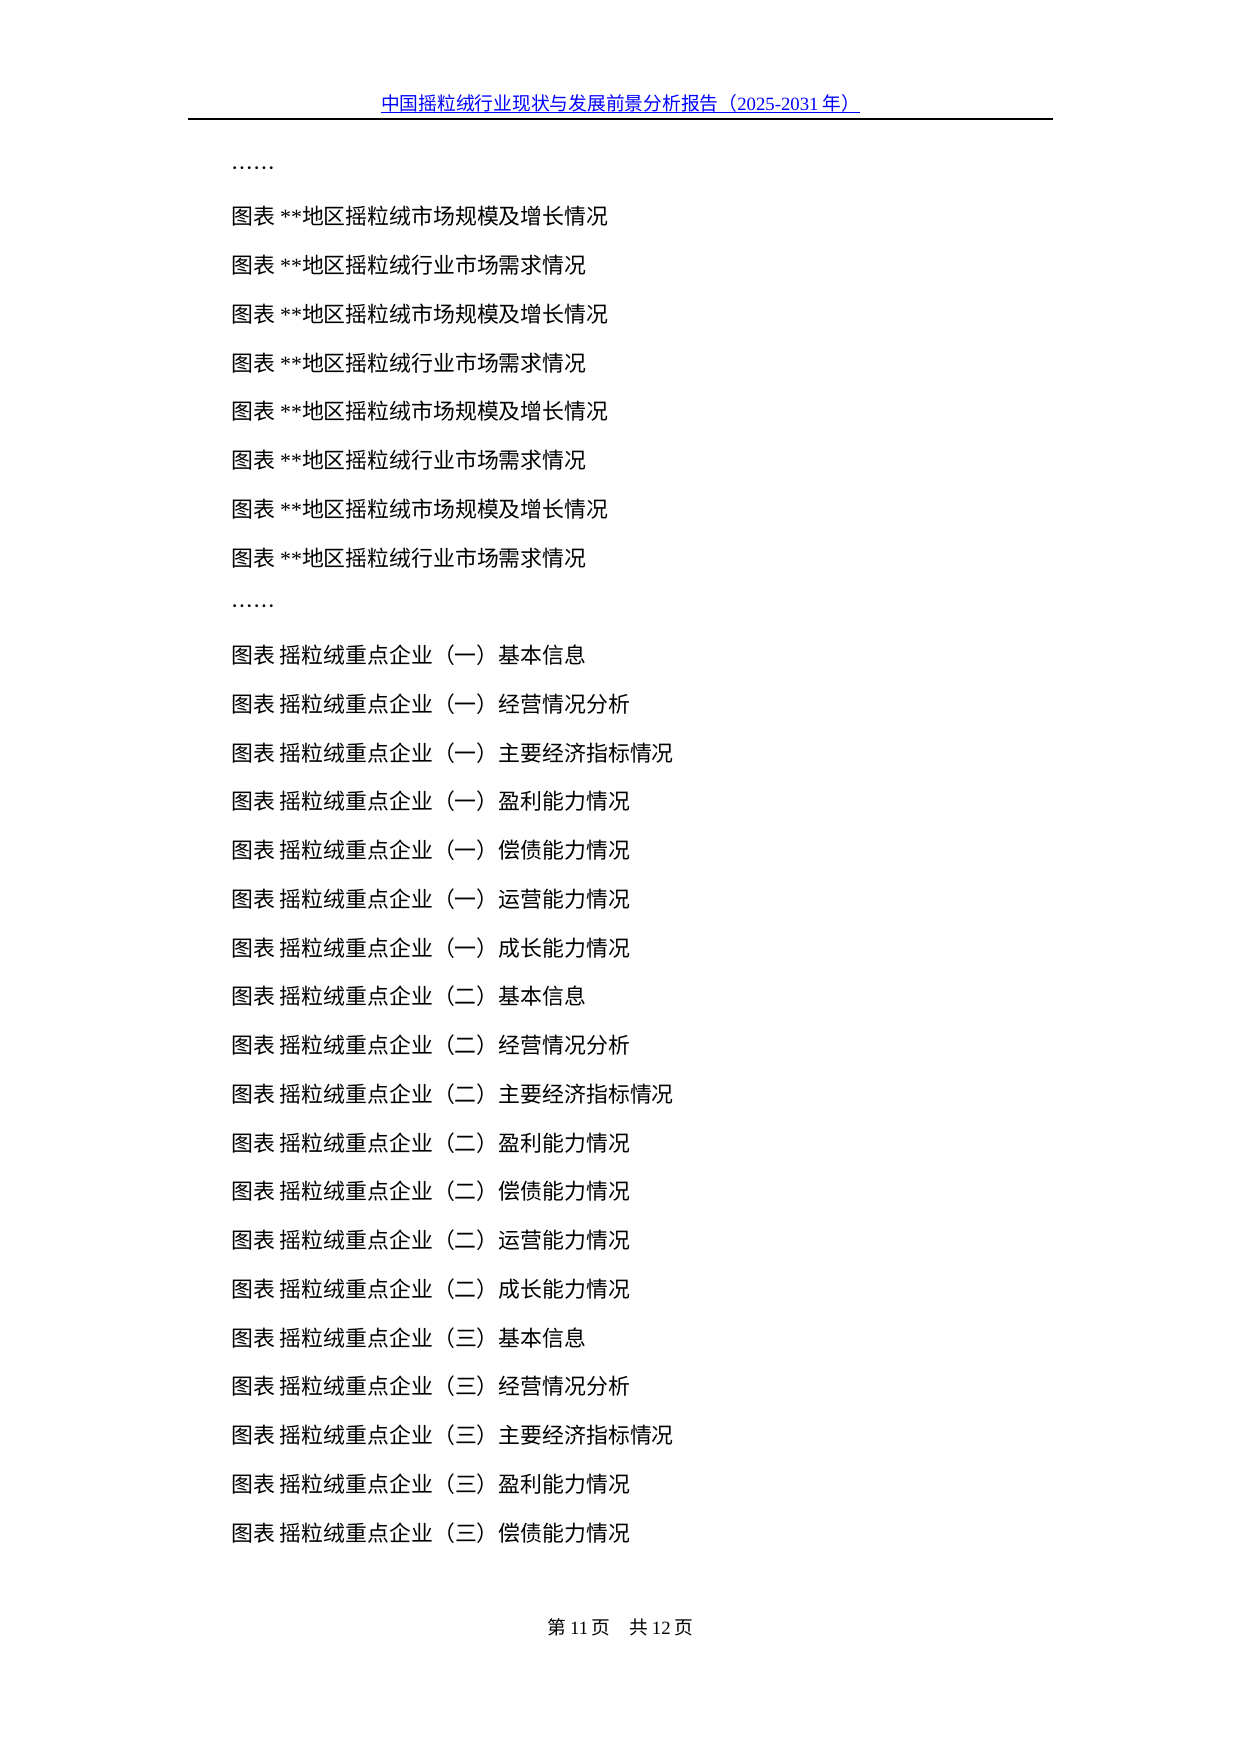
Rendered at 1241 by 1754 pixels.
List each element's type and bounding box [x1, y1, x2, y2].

text [187, 150, 1053, 1548]
